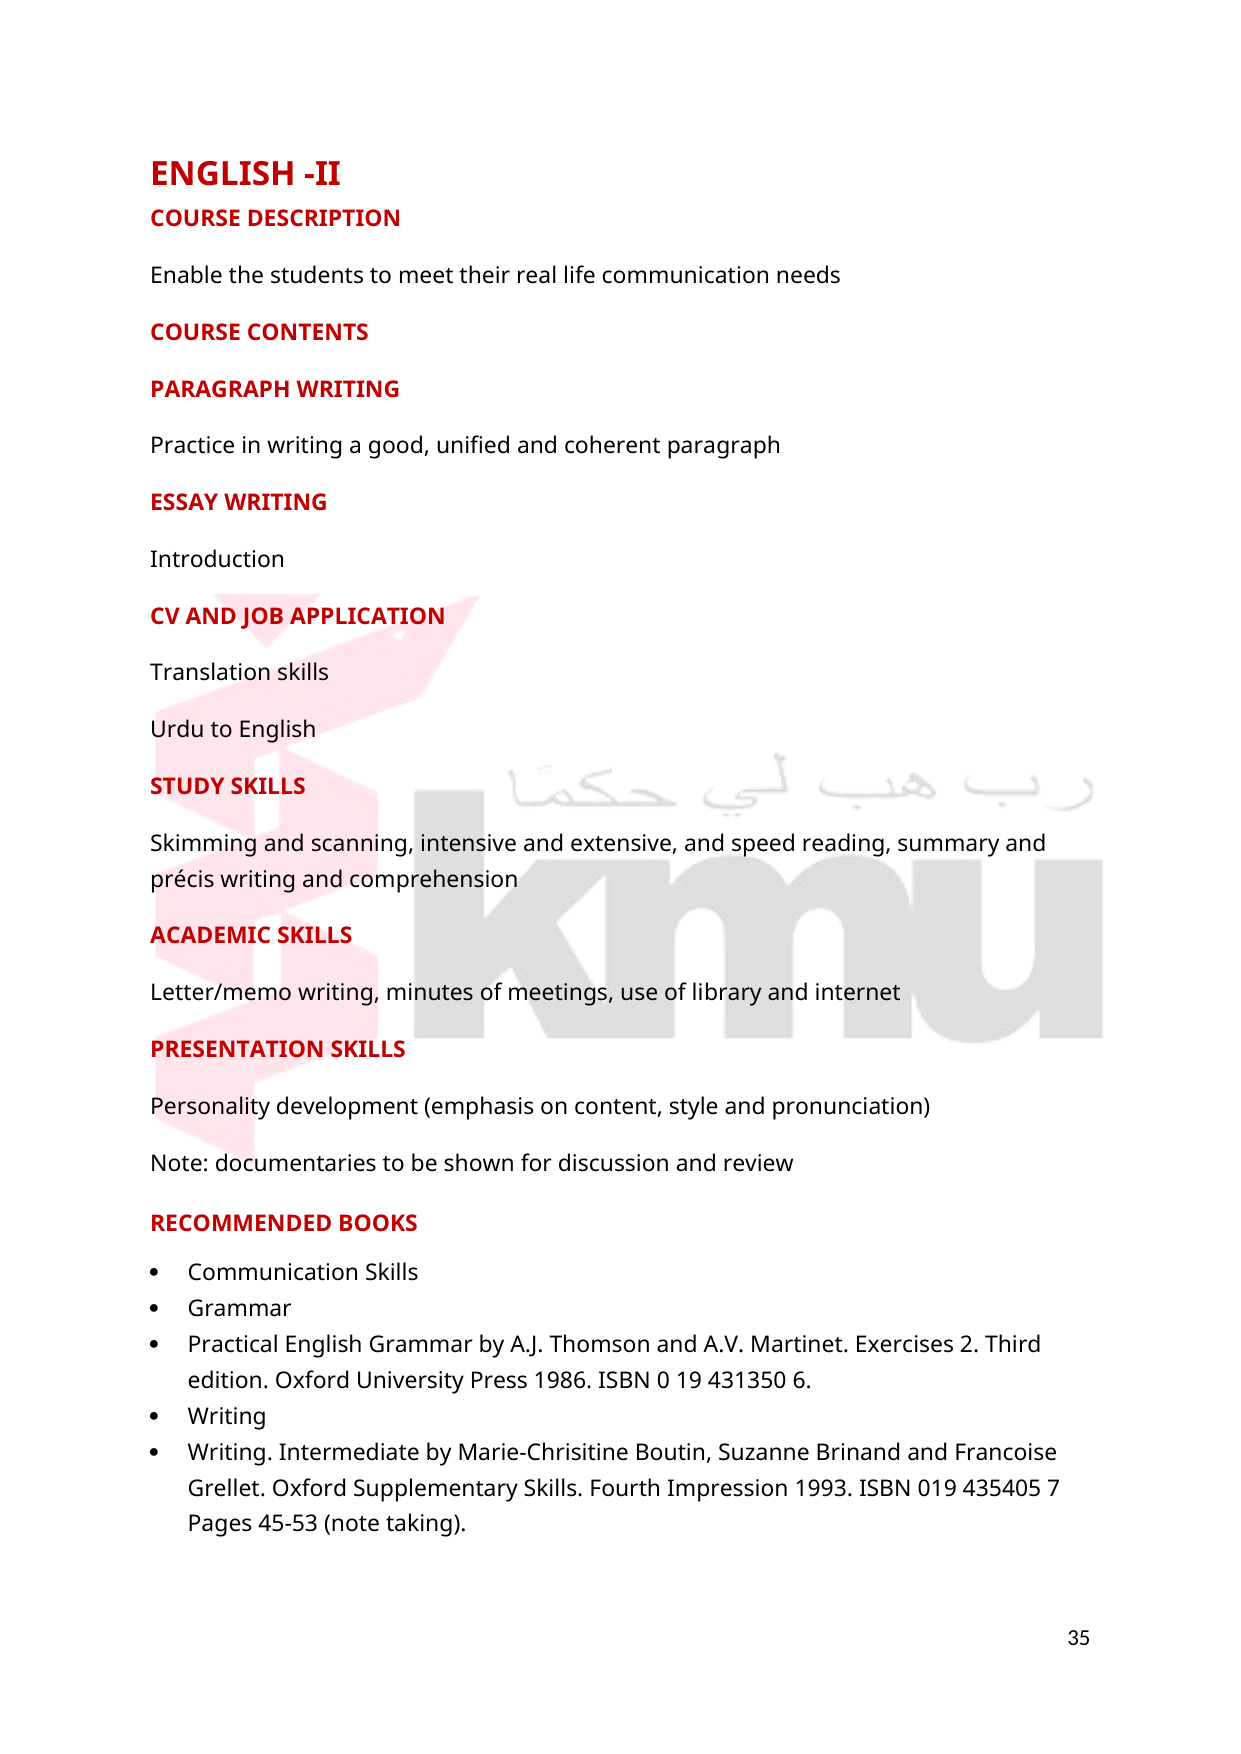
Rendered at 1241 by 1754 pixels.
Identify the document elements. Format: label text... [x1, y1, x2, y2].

text Introduction [150, 543, 1090, 574]
text Letter/memo writing, minutes of meetings, use of library and internet [150, 976, 1090, 1007]
text Personality development (emphasis on content, style and pronunciation) [150, 1090, 1090, 1121]
list Writing [150, 1399, 1090, 1431]
list Grammar [150, 1292, 1090, 1323]
text COURSE CONTENTS [150, 316, 1090, 347]
text Practice in writing a good, unified and coherent paragraph [150, 429, 1090, 461]
text ESSAY WRITING [150, 486, 1090, 517]
text Skimming and scanning, intensive and extensive, and speed reading, summary and précis writing and comprehension [150, 827, 1090, 894]
text ACADEMIC SKILLS [150, 919, 1090, 951]
text COURSE DESCRIPTION [150, 202, 1090, 233]
list Practical English Grammar by A.J. Thomson and A.V. Martinet. Exercises 2. Third edition. Oxford University Press 1986. ISBN 0 19 431350 6. [150, 1328, 1090, 1395]
text Note: documentaries to be shown for discussion and review [150, 1146, 1090, 1178]
list Communication Skills [150, 1256, 1090, 1287]
text PARAGRAPH WRITING [150, 372, 1090, 404]
text Translation skills [150, 656, 1090, 688]
text PRESENTATION SKILLS [150, 1033, 1090, 1064]
text Enable the students to meet their real life communication needs [150, 259, 1090, 290]
text RECOMMENDED BOOKS [150, 1207, 1090, 1239]
text Urdu to English [150, 713, 1090, 744]
list Writing. Intermediate by Marie-Chrisitine Boutin, Suzanne Brinand and Francoise Grellet. Oxford Supplementary Skills. Fourth Impression 1993. ISBN 019 435405 7 Pages 45-53 (note taking). [150, 1436, 1090, 1539]
text ENGLISH -II [150, 150, 1090, 195]
text STUDY SKILLS [150, 770, 1090, 801]
text CV AND JOB APPLICATION [150, 599, 1090, 631]
